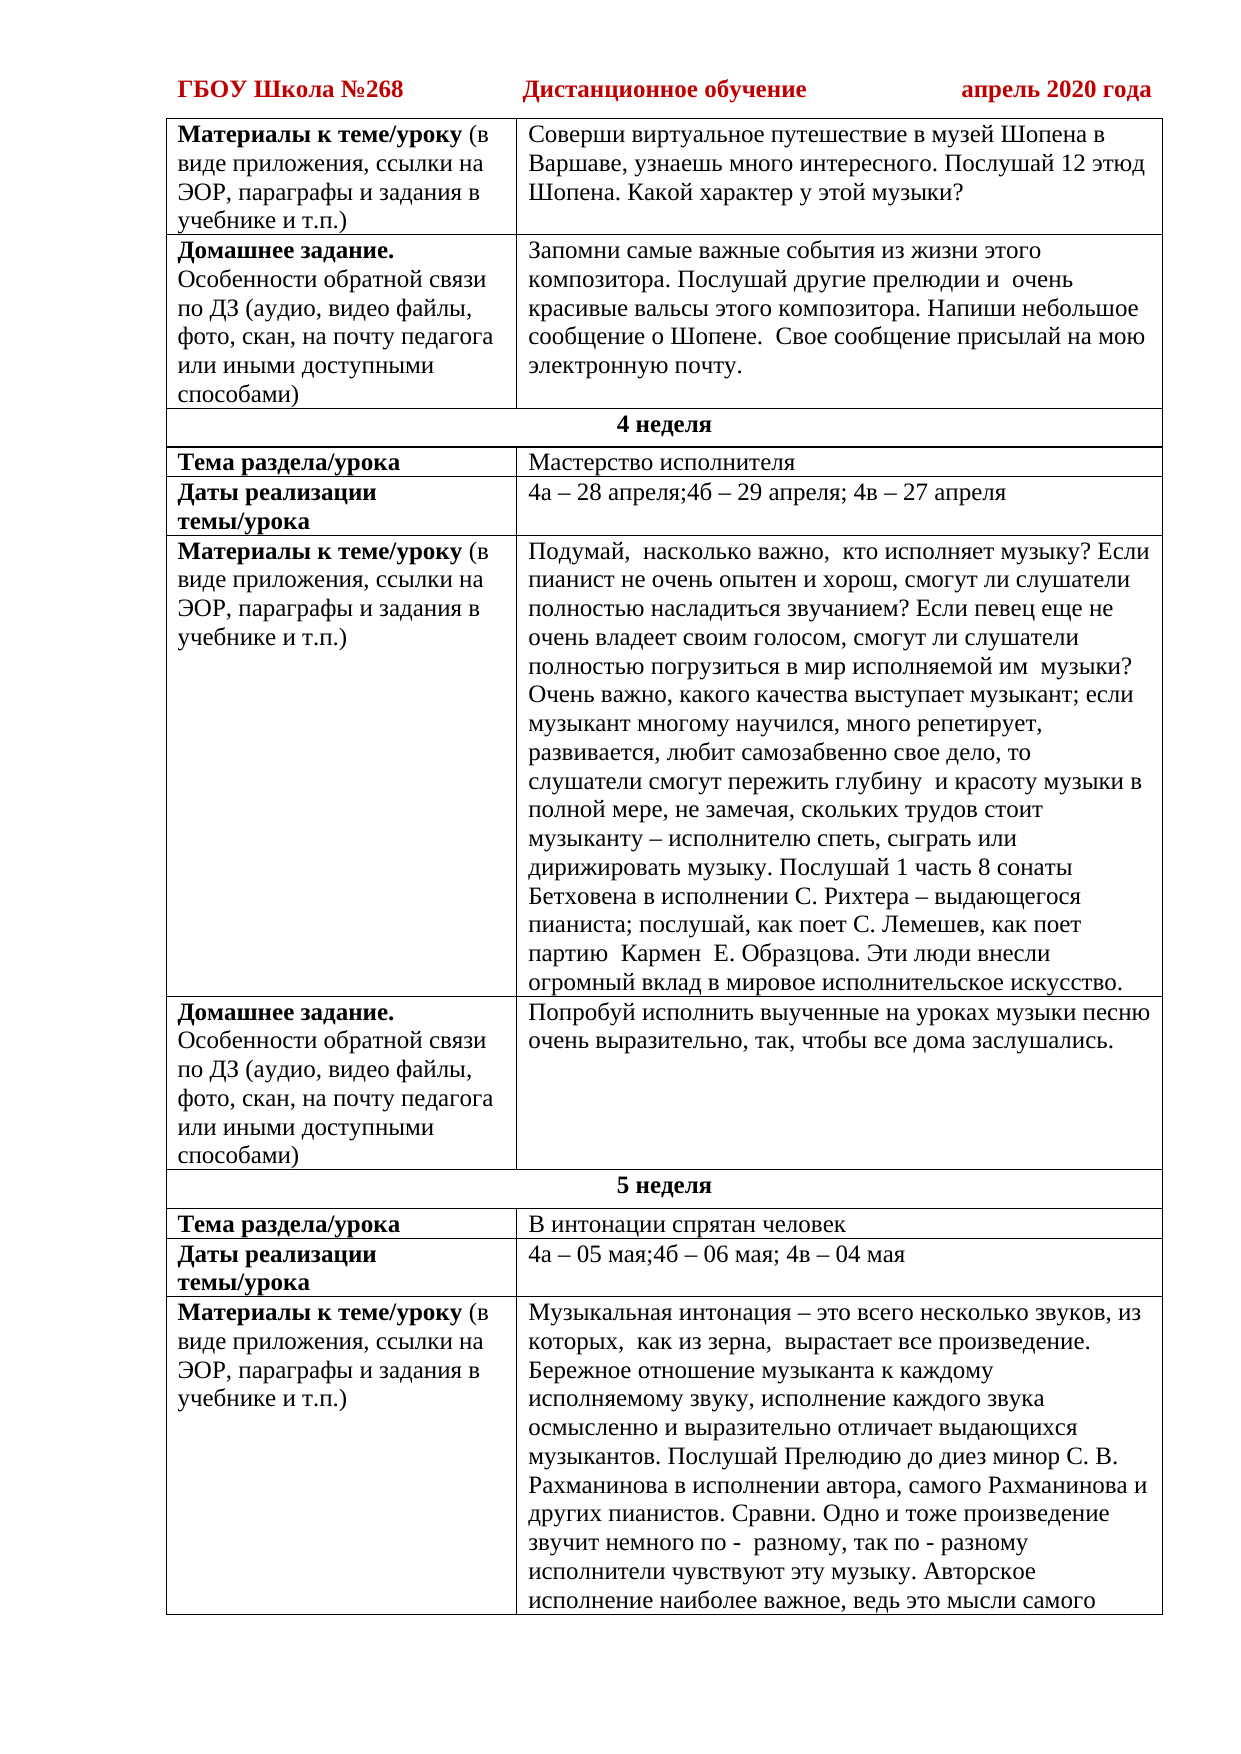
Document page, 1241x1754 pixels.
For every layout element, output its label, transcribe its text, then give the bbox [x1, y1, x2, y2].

table_cell Подумай, насколько важно, кто исполняет музыку? Если пианист не очень опытен и хорош, смогут ли слушатели полностью насладиться звучанием? Если певец еще не очень владеет своим голосом, смогут ли слушатели полностью погрузиться в мир исполняемой им музыки? Очень важно, какого качества выступает музыкант; если музыкант многому научился, много репетирует, развивается, любит самозабвенно свое дело, то слушатели смогут пережить глубину и красоту музыки в полной мере, не замечая, скольких трудов стоит музыканту – исполнителю спеть, сыграть или дирижировать музыку. Послушай 1 часть 8 сонаты Бетховена в исполнении С. Рихтера – выдающегося пианиста; послушай, как поет С. Лемешев, как поет партию Кармен Е. Образцова. Эти люди внесли огромный вклад в мировое исполнительское искусство. [517, 536, 1162, 996]
table_cell Даты реализации темы/урока [167, 1239, 516, 1296]
table_cell В интонации спрятан человек [517, 1209, 1162, 1238]
table_cell 4 неделя [167, 409, 1162, 446]
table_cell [517, 1297, 1162, 1613]
table_cell Тема раздела/урока [167, 1209, 516, 1238]
table_cell Запомни самые важные события из жизни этого композитора. Послушай другие прелюдии и очень красивые вальсы этого композитора. Напиши небольшое сообщение о Шопене. Свое сообщение присылай на мою электронную почту. [517, 235, 1162, 408]
table_cell Мастерство исполнителя [517, 448, 1162, 476]
table_cell Материалы к теме/уроку (в виде приложения, ссылки на ЭОР, параграфы и задания в учебнике и т.п.) [167, 536, 516, 996]
table_cell Даты реализации темы/урока [167, 477, 516, 535]
table_cell Материалы к теме/уроку (в виде приложения, ссылки на ЭОР, параграфы и задания в учебнике и т.п.) [167, 119, 516, 234]
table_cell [167, 1297, 516, 1613]
table_cell Тема раздела/урока [167, 448, 516, 476]
table_cell 5 неделя [167, 1170, 1162, 1208]
table_cell Попробуй исполнить выученные на уроках музыки песню очень выразительно, так, чтобы все дома заслушались. [517, 997, 1162, 1169]
table_cell 4а – 28 апреля;4б – 29 апреля; 4в – 27 апреля [517, 477, 1162, 535]
table_cell Соверши виртуальное путешествие в музей Шопена в Варшаве, узнаешь много интересного. Послушай 12 этюд Шопена. Какой характер у этой музыки? [517, 119, 1162, 234]
table_cell Домашнее задание. Особенности обратной связи по ДЗ (аудио, видео файлы, фото, скан, на почту педагога или иными доступными способами) [167, 235, 516, 408]
table_cell 4а – 05 мая;4б – 06 мая; 4в – 04 мая [517, 1239, 1162, 1296]
table_cell Домашнее задание. Особенности обратной связи по ДЗ (аудио, видео файлы, фото, скан, на почту педагога или иными доступными способами) [167, 997, 516, 1169]
